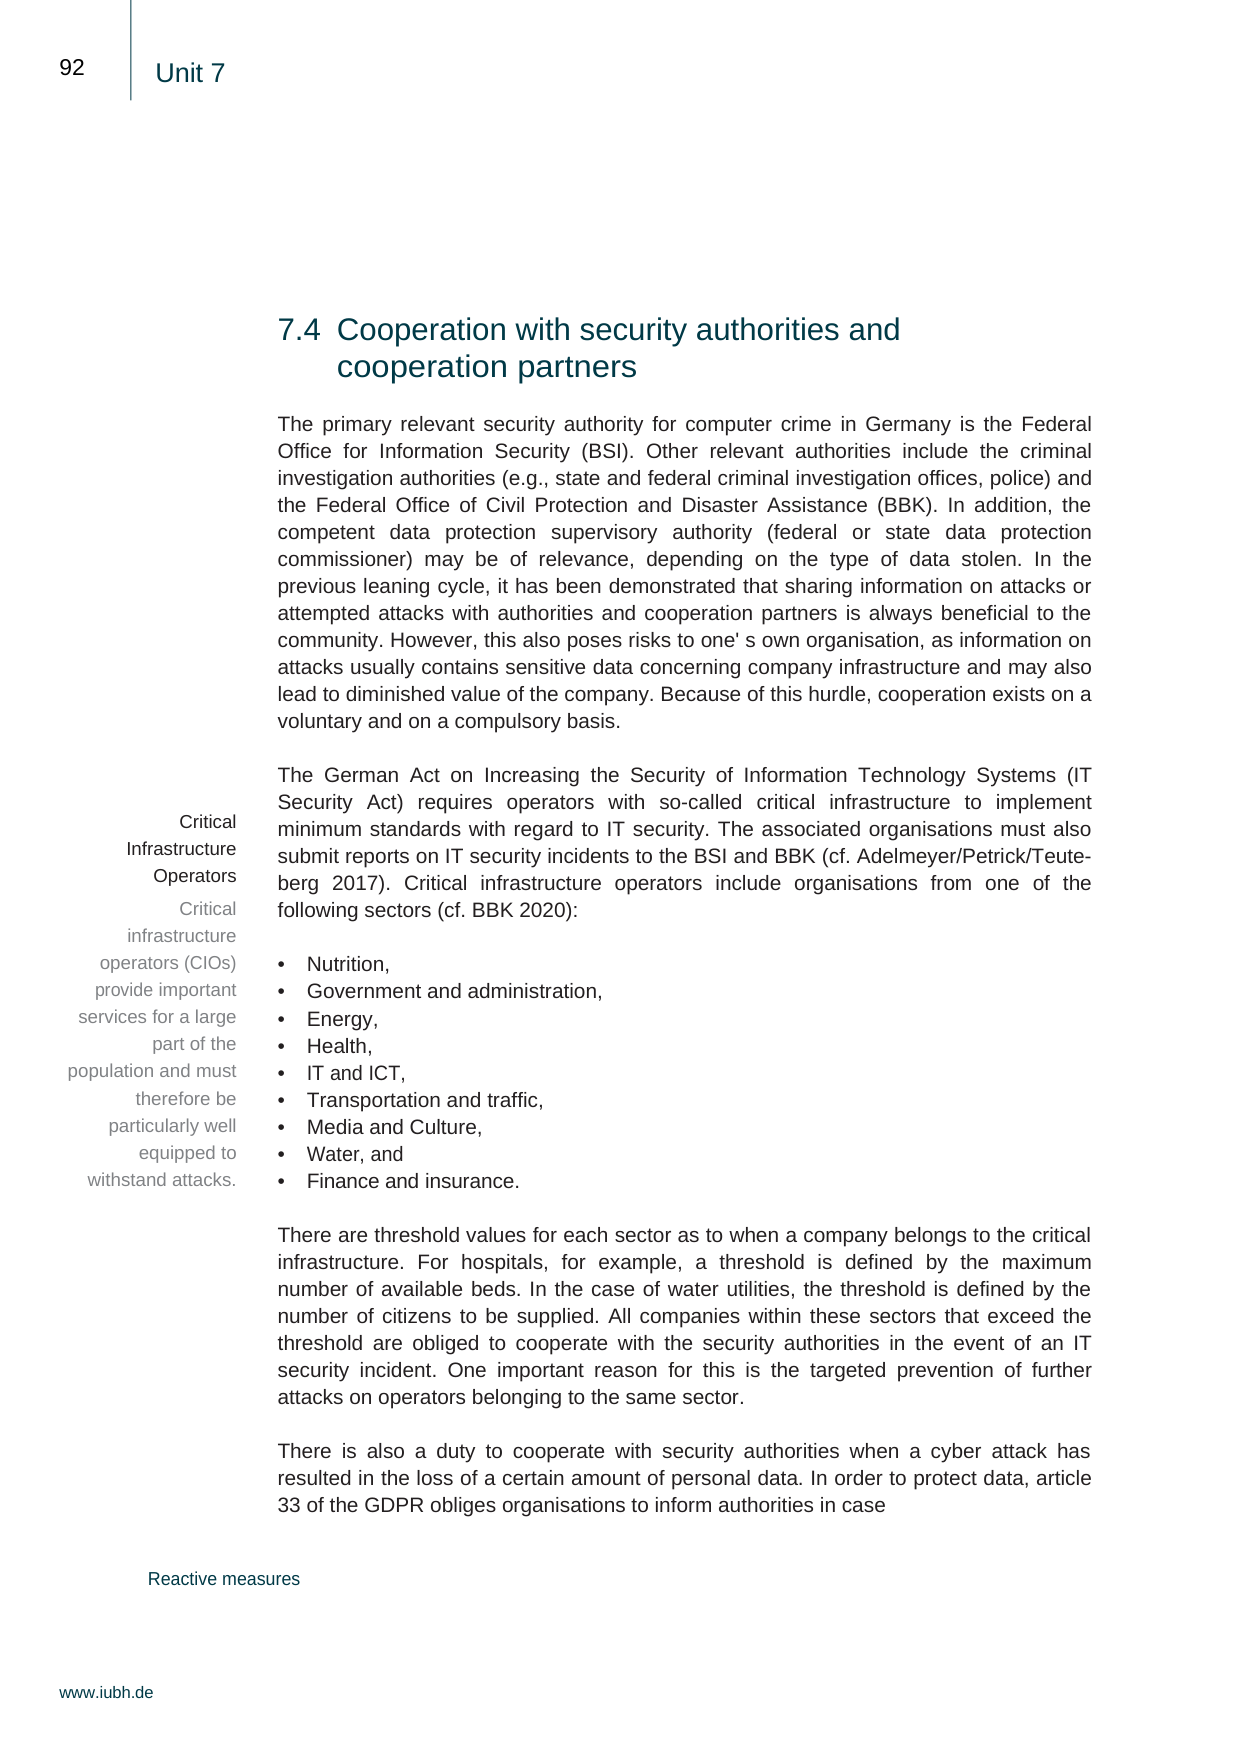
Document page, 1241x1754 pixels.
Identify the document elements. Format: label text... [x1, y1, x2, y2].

list Media and Culture, [277, 1115, 1192, 1139]
text The German Act on Increasing the Security of Information Technology Systems (IT Security Act) requires operators with so-called critical infrastructure to implement minimum standards with regard to IT security. The associated organisations must also submit reports on IT security incidents to the BSI and BBK (cf. Adelmeyer/Petrick/Teute- berg 2017). Critical infrastructure operators include organisations from one of the following sectors (cf. BBK 2020): [277, 763, 1093, 922]
list Transportation and traffic, [277, 1088, 1192, 1112]
subtitle Cooperation with security authorities and cooperation partners [277, 311, 998, 384]
text The primary relevant security authority for computer crime in Germany is the Federal Office for Information Security (BSI). Other relevant authorities include the criminal investigation authorities (e.g., state and federal criminal investigation offices, police) and the Federal Office of Civil Protection and Disaster Assistance (BBK). In addition, the competent data protection supervisory authority (federal or state data protection commissioner) may be of relevance, depending on the type of data stolen. In the previous leaning cycle, it has been demonstrated that sharing information on attacks or attempted attacks with authorities and cooperation partners is always beneficial to the community. However, this also poses risks to one' s own organisation, as information on attacks usually contains sensitive data concerning company infrastructure and may also lead to diminished value of the company. Because of this hurdle, cooperation exists on a voluntary and on a compulsory basis. [277, 412, 1093, 733]
list Water, and [277, 1142, 1192, 1166]
text There are threshold values for each sector as to when a company belongs to the critical infrastructure. For hospitals, for example, a threshold is defined by the maximum number of available beds. In the case of water utilities, the threshold is defined by the number of citizens to be supplied. All companies within these sectors that exceed the threshold are obliged to cooperate with the security authorities in the event of an IT security incident. One important reason for this is the targeted prevention of further attacks on operators belonging to the same sector. [277, 1223, 1093, 1409]
text There is also a duty to cooperate with security authorities when a cyber attack has resulted in the loss of a certain amount of personal data. In order to protect data, article 33 of the GDPR obliges organisations to inform authorities in case [277, 1439, 1093, 1517]
picture [148, 1572, 156, 1585]
text Critical Infrastructure Operators [60, 811, 236, 887]
list IT and ICT, [277, 1061, 1192, 1084]
list Government and administration, [277, 979, 1192, 1003]
list Nutrition, [277, 952, 1192, 976]
list Energy, [277, 1006, 1192, 1030]
text Reactive measures [148, 1568, 962, 1590]
text Critical infrastructure operators (CIOs) provide important services for a large part of the population and must therefore be particularly well equipped to withstand attacks. [60, 898, 236, 1190]
list Health, [277, 1033, 1192, 1057]
list Finance and insurance. [277, 1169, 1192, 1193]
